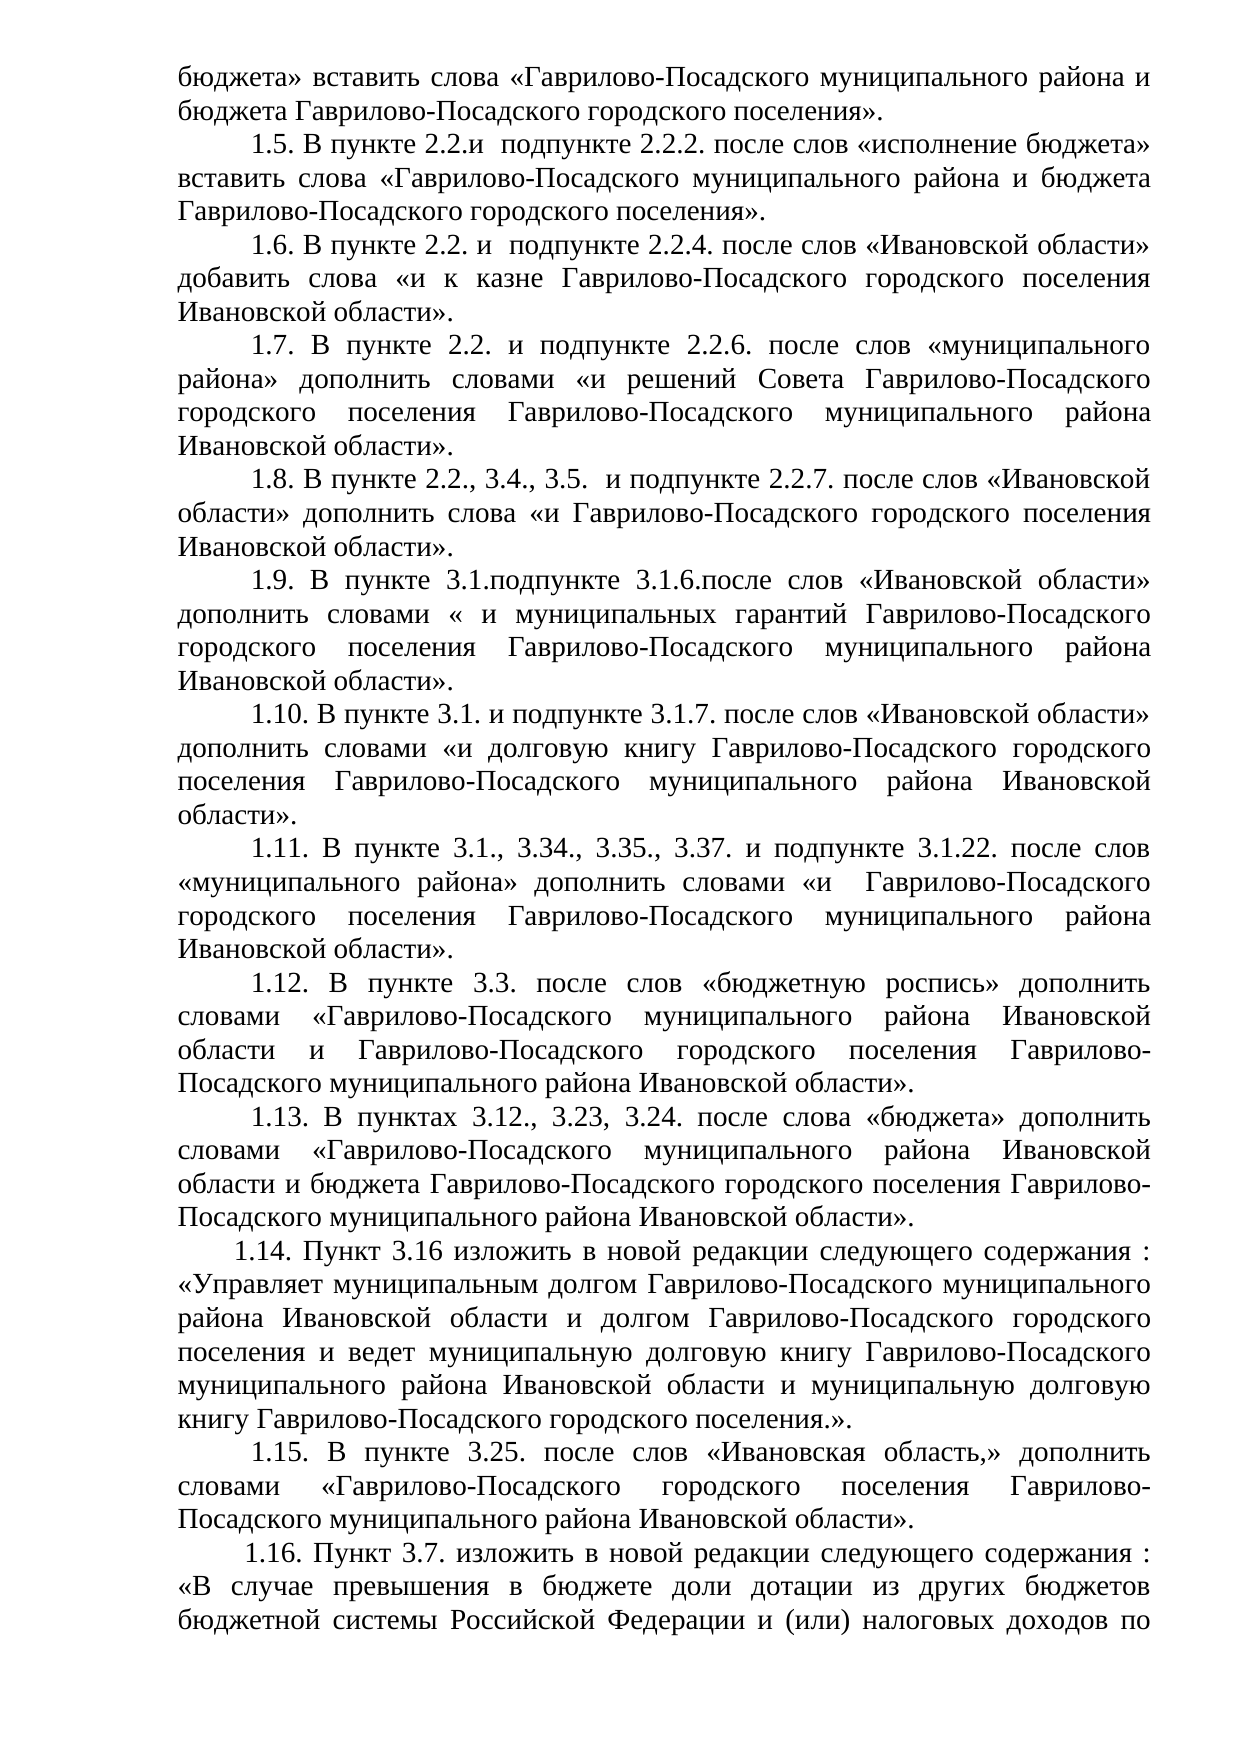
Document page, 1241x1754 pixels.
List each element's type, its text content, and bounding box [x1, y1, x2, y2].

text 1.15. В пункте 3.25. после слов «Ивановская область,» дополнить словами «Гаврилово-Посадского городского поселения Гаврилово-Посадского муниципального района Ивановской области». [177, 1434, 1152, 1535]
text 1.8. В пункте 2.2., 3.4., 3.5. и подпункте 2.2.7. после слов «Ивановской области» дополнить слова «и Гаврилово-Посадского городского поселения Ивановской области». [177, 462, 1152, 562]
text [177, 1535, 1152, 1636]
text 1.13. В пунктах 3.12., 3.23, 3.24. после слова «бюджета» дополнить словами «Гаврилово-Посадского муниципального района Ивановской области и бюджета Гаврилово-Посадского городского поселения Гаврилово-Посадского муниципального района Ивановской области». [177, 1099, 1152, 1233]
text 1.11. В пункте 3.1., 3.34., 3.35., 3.37. и подпункте 3.1.22. после слов «муниципального района» дополнить словами «и Гаврилово-Посадского городского поселения Гаврилово-Посадского муниципального района Ивановской области». [177, 831, 1152, 965]
text 1.7. В пункте 2.2. и подпункте 2.2.6. после слов «муниципального района» дополнить словами «и решений Совета Гаврилово-Посадского городского поселения Гаврилово-Посадского муниципального района Ивановской области». [177, 327, 1152, 462]
text 1.5. В пункте 2.2.и подпункте 2.2.2. после слов «исполнение бюджета» вставить слова «Гаврилово-Посадского муниципального района и бюджета Гаврилово-Посадского городского поселения». [177, 126, 1152, 227]
text 1.14. Пункт 3.16 изложить в новой редакции следующего содержания : «Управляет муниципальным долгом Гаврилово-Посадского муниципального района Ивановской области и долгом Гаврилово-Посадского городского поселения и ведет муниципальную долговую книгу Гаврилово-Посадского муниципального района Ивановской области и муниципальную долговую книгу Гаврилово-Посадского городского поселения.». [177, 1233, 1152, 1434]
text 1.12. В пункте 3.3. после слов «бюджетную роспись» дополнить словами «Гаврилово-Посадского муниципального района Ивановской области и Гаврилово-Посадского городского поселения Гаврилово-Посадского муниципального района Ивановской области». [177, 965, 1152, 1099]
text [177, 59, 1152, 126]
text 1.10. В пункте 3.1. и подпункте 3.1.7. после слов «Ивановской области» дополнить словами «и долговую книгу Гаврилово-Посадского городского поселения Гаврилово-Посадского муниципального района Ивановской области». [177, 696, 1152, 831]
text 1.6. В пункте 2.2. и подпункте 2.2.4. после слов «Ивановской области» добавить слова «и к казне Гаврилово-Посадского городского поселения Ивановской области». [177, 227, 1152, 327]
text 1.9. В пункте 3.1.подпункте 3.1.6.после слов «Ивановской области» дополнить словами « и муниципальных гарантий Гаврилово-Посадского городского поселения Гаврилово-Посадского муниципального района Ивановской области». [177, 562, 1152, 696]
